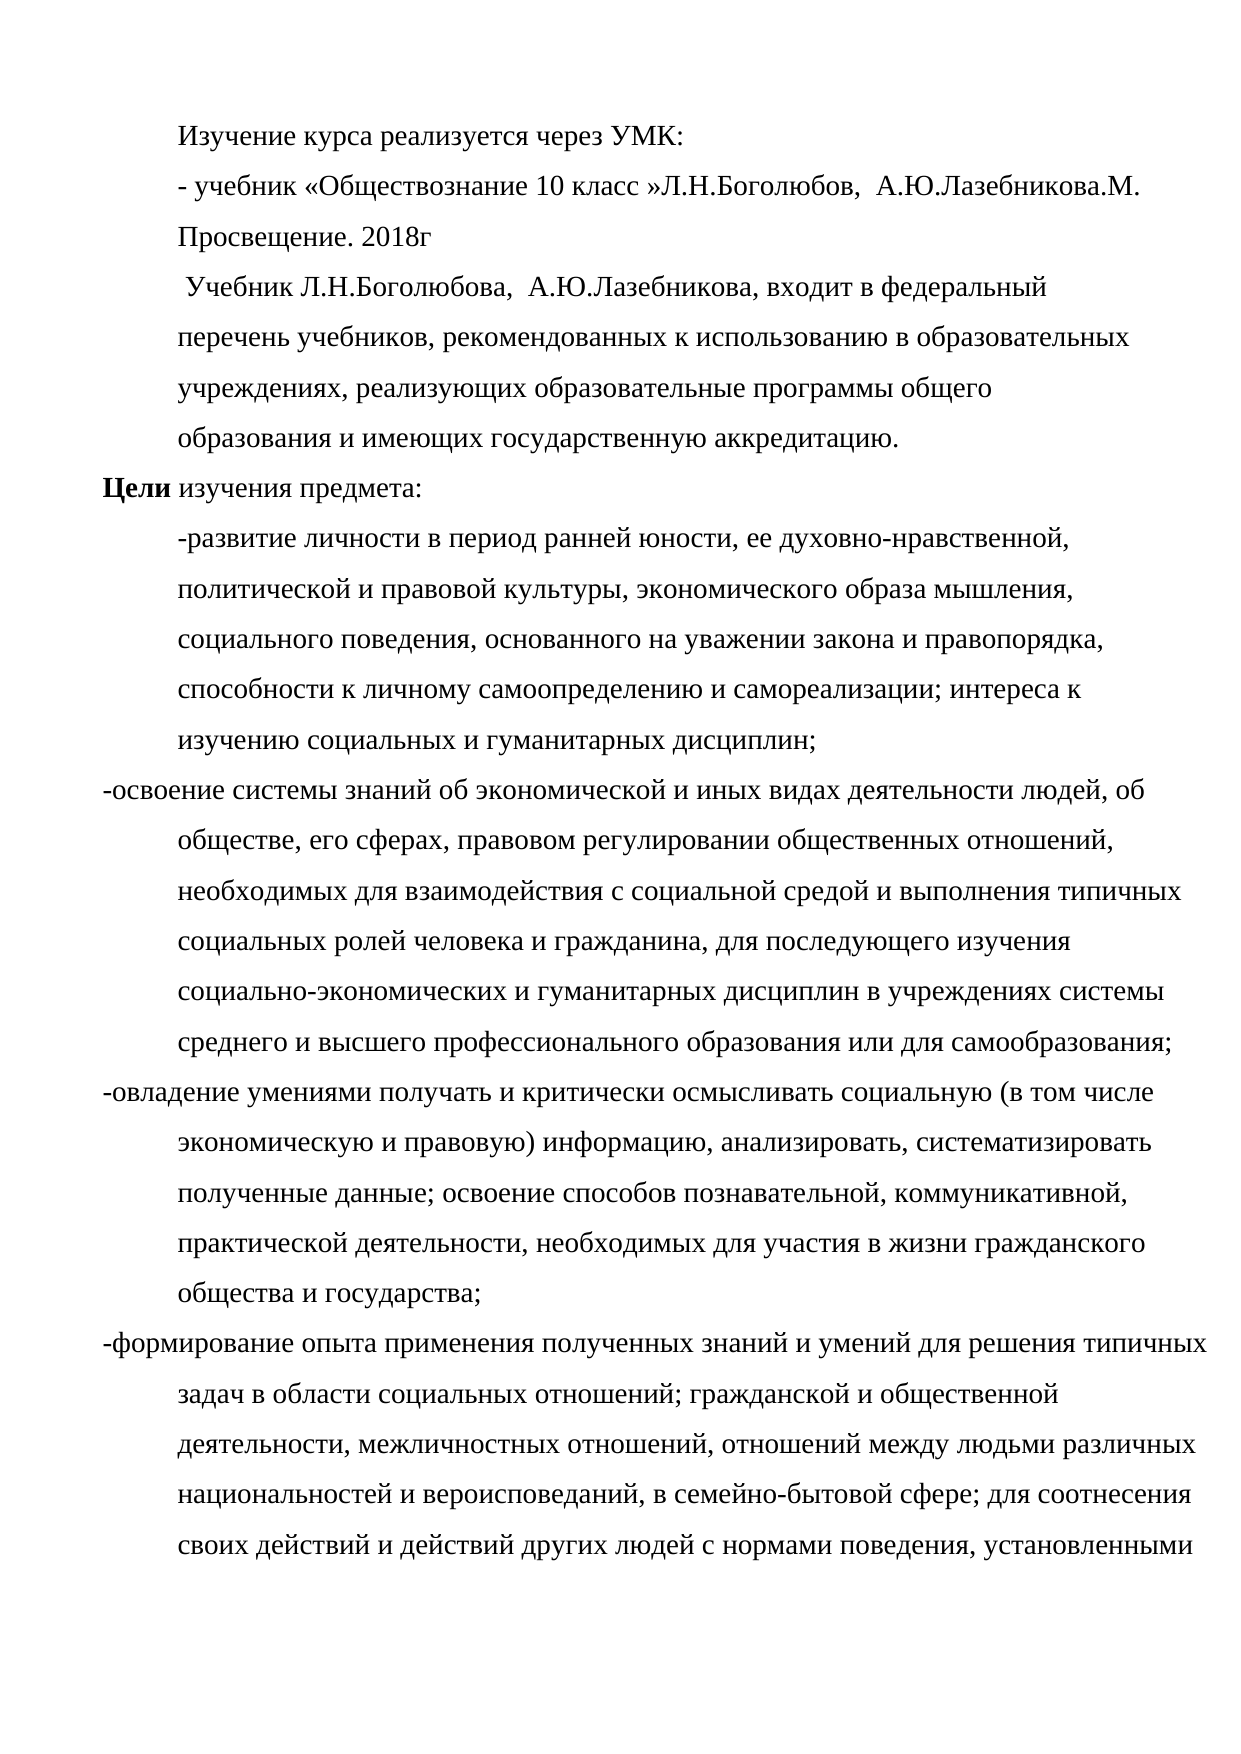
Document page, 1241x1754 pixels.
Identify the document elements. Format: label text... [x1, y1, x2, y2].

text Изучение курса реализуется через УМК: [177, 118, 1152, 152]
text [102, 1326, 1211, 1560]
text -освоение системы знаний об экономической и иных видах деятельности людей, об обществе, его сферах, правовом регулировании общественных отношений, необходимых для взаимодействия с социальной средой и выполнения типичных социальных ролей человека и гражданина, для последующего изучения социально-экономических и гуманитарных дисциплин в учреждениях системы среднего и высшего профессионального образования или для самообразования; [102, 772, 1211, 1057]
text -овладение умениями получать и критически осмысливать социальную (в том числе экономическую и правовую) информацию, анализировать, систематизировать полученные данные; освоение способов познавательной, коммуникативной, практической деятельности, необходимых для участия в жизни гражданского общества и государства; [102, 1074, 1211, 1309]
text -развитие личности в период ранней юности, ее духовно-нравственной, политической и правовой культуры, экономического образа мышления, социального поведения, основанного на уважении закона и правопорядка, способности к личному самоопределению и самореализации; интереса к изучению социальных и гуманитарных дисциплин; [102, 521, 1211, 755]
text Цели изучения предмета: [102, 470, 1211, 504]
text Учебник Л.Н.Боголюбова, А.Ю.Лазебникова, входит в федеральный перечень учебников, рекомендованных к использованию в образовательных учреждениях, реализующих образовательные программы общего образования и имеющих государственную аккредитацию. [177, 269, 1152, 453]
text - учебник «Обществознание 10 класс »Л.Н.Боголюбов, А.Ю.Лазебникова.М. Просвещение. 2018г [177, 168, 1152, 252]
